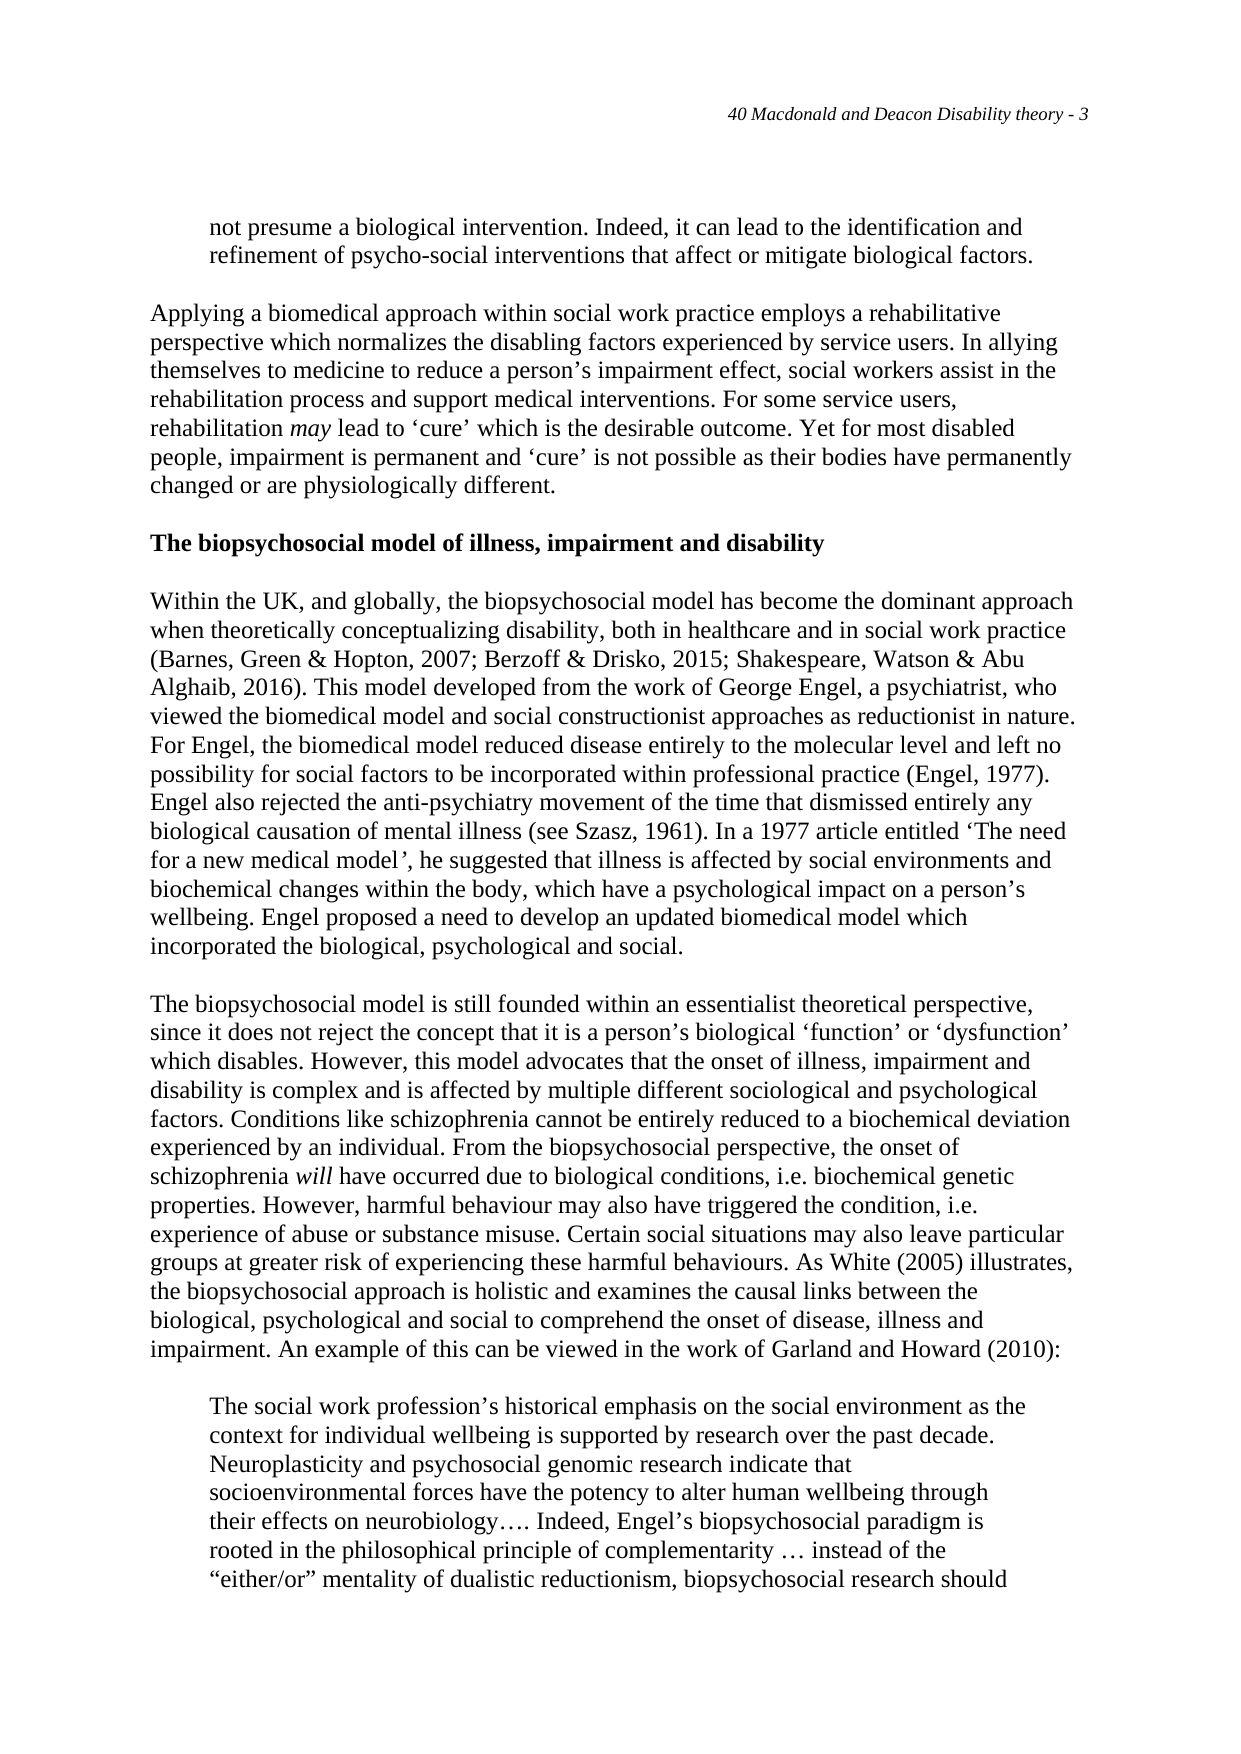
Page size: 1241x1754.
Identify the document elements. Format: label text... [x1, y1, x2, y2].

text Within the UK, and globally, the biopsychosocial model has become the dominant approach when theoretically conceptualizing disability, both in healthcare and in social work practice (Barnes, Green & Hopton, 2007; Berzoff & Drisko, 2015; Shakespeare, Watson & Abu Alghaib, 2016). This model developed from the work of George Engel, a psychiatrist, who viewed the biomedical model and social constructionist approaches as reductionist in nature. For Engel, the biomedical model reduced disease entirely to the molecular level and left no possibility for social factors to be incorporated within professional practice (Engel, 1977). Engel also rejected the anti-psychiatry movement of the time that dismissed entirely any biological causation of mental illness (see Szasz, 1961). In a 1977 article entitled ‘The need for a new medical model’, he suggested that illness is affected by social environments and biochemical changes within the body, which have a psychological impact on a person’s wellbeing. Engel proposed a need to develop an updated biomedical model which incorporated the biological, psychological and social. [150, 586, 1090, 960]
subtitle The biopsychosocial model of illness, impairment and disability [150, 528, 1090, 557]
text Applying a biomedical approach within social work practice employs a rehabilitative perspective which normalizes the disabling factors experienced by service users. In allying themselves to medicine to reduce a person’s impairment effect, social workers assist in the rehabilitation process and support medical interventions. For some service users, rehabilitation may lead to ‘cure’ which is the desirable outcome. Yet for most disabled people, impairment is permanent and ‘cure’ is not possible as their bodies have permanently changed or are physiologically different. [150, 298, 1090, 499]
text The biopsychosocial model is still founded within an essentialist theoretical perspective, since it does not reject the concept that it is a person’s biological ‘function’ or ‘dysfunction’ which disables. However, this model advocates that the onset of illness, impairment and disability is complex and is affected by multiple different sociological and psychological factors. Conditions like schizophrenia cannot be entirely reduced to a biochemical deviation experienced by an individual. From the biopsychosocial perspective, the onset of schizophrenia will have occurred due to biological conditions, i.e. biochemical genetic properties. However, harmful behaviour may also have triggered the condition, i.e. experience of abuse or substance misuse. Certain social situations may also leave particular groups at greater risk of experiencing these harmful behaviours. As White (2005) illustrates, the biopsychosocial approach is holistic and examines the causal links between the biological, psychological and social to comprehend the onset of disease, illness and impairment. An example of this can be viewed in the work of Garland and Howard (2010): [150, 989, 1090, 1362]
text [209, 212, 1036, 269]
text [209, 1391, 1036, 1592]
